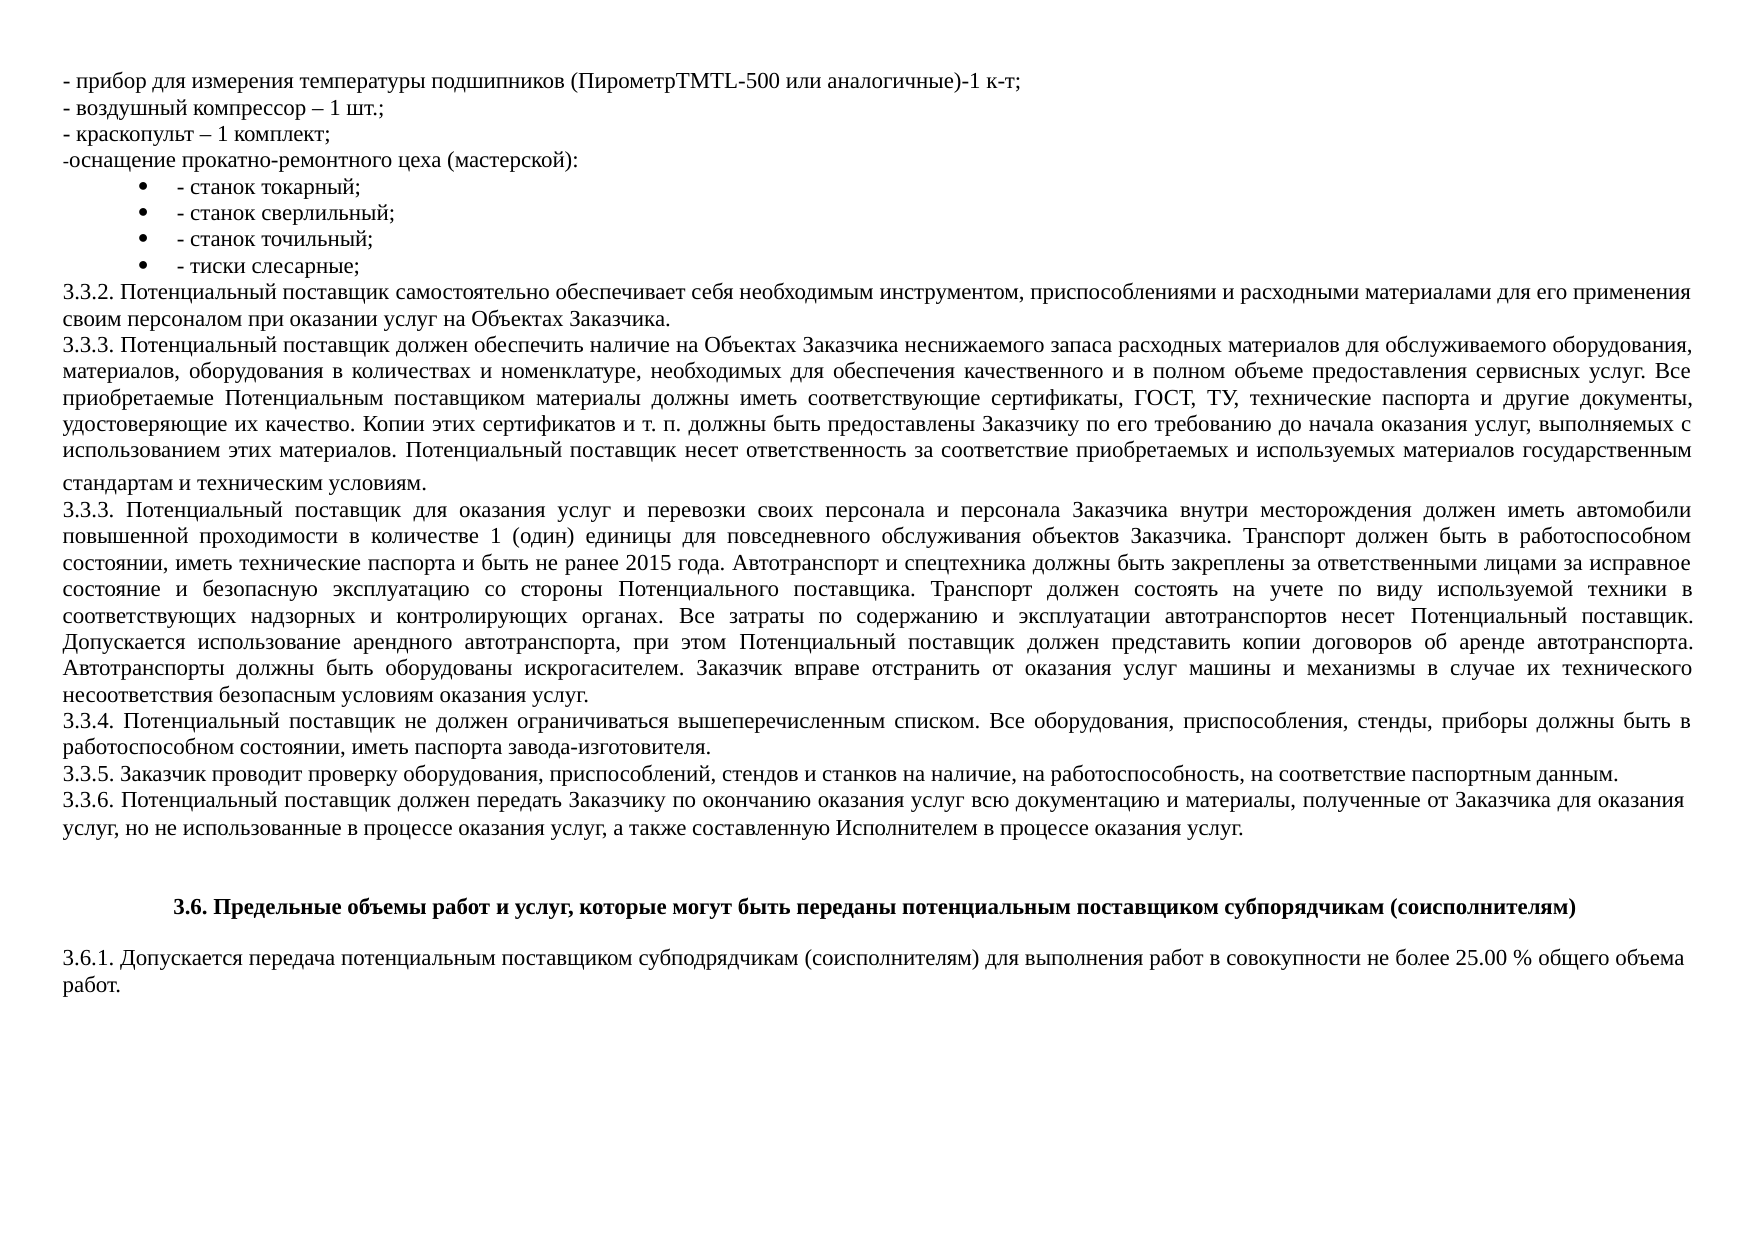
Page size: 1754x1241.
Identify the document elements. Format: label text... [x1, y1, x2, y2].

text 3.3.3. Потенциальный поставщик должен обеспечить наличие на Объектах Заказчика неснижаемого запаса расходных материалов для обслуживаемого оборудования, материалов, оборудования в количествах и номенклатуре, необходимых для обеспечения качественного и в полном объеме предоставления сервисных услуг. Все приобретаемые Потенциальным поставщиком материалы должны иметь соответствующие сертификаты, ГОСТ, ТУ, технические паспорта и другие документы, удостоверяющие их качество. Копии этих сертификатов и т. п. должны быть предоставлены Заказчику по его требованию до начала оказания услуг, выполняемых с использованием этих материалов. Потенциальный поставщик несет ответственность за соответствие приобретаемых и используемых материалов государственным стандартам и техническим условиям. [62, 331, 1694, 496]
list - тиски слесарные; [139, 252, 1693, 278]
text 3.3.6. Потенциальный поставщик должен передать Заказчику по окончанию оказания услуг всю документацию и материалы, полученные от Заказчика для оказания услуг, но не использованные в процессе оказания услуг, а также составленную Исполнителем в процессе оказания услуг. [62, 786, 1688, 840]
text 3.6.1. Допускается передача потенциальным поставщиком субподрядчикам (соисполнителям) для выполнения работ в совокупности не более 25.00 % общего объема работ. [62, 944, 1688, 998]
list - станок сверлильный; [139, 199, 1693, 226]
text 3.3.5. Заказчик проводит проверку оборудования, приспособлений, стендов и станков на наличие, на работоспособность, на соответствие паспортным данным. [62, 760, 1694, 786]
text - краскопульт – 1 комплект; [62, 120, 1694, 146]
list - станок точильный; [139, 226, 1693, 252]
text - прибор для измерения температуры подшипников (ПирометрTMTL-500 или аналогичные)-1 к-т; [62, 67, 1694, 94]
list - станок токарный; [139, 173, 1693, 199]
text 3.3.4. Потенциальный поставщик не должен ограничиваться вышеперечисленным списком. Все оборудования, приспособления, стенды, приборы должны быть в работоспособном состоянии, иметь паспорта завода-изготовителя. [62, 707, 1694, 760]
text 3.3.2. Потенциальный поставщик самостоятельно обеспечивает себя необходимым инструментом, приспособлениями и расходными материалами для его применения своим персоналом при оказании услуг на Объектах Заказчика. [62, 278, 1693, 331]
text - воздушный компрессор – 1 шт.; [62, 94, 1694, 120]
text 3.3.3. Потенциальный поставщик для оказания услуг и перевозки своих персонала и персонала Заказчика внутри месторождения должен иметь автомобили повышенной проходимости в количестве 1 (один) единицы для повседневного обслуживания объектов Заказчика. Транспорт должен быть в работоспособном состоянии, иметь технические паспорта и быть не ранее 2015 года. Автотранспорт и спецтехника должны быть закреплены за ответственными лицами за исправное состояние и безопасную эксплуатацию со стороны Потенциального поставщика. Транспорт должен состоять на учете по виду используемой техники в соответствующих надзорных и контролирующих органах. Все затраты по содержанию и эксплуатации автотранспортов несет Потенциальный поставщик. Допускается использование арендного автотранспорта, при этом Потенциальный поставщик должен представить копии договоров об аренде автотранспорта. Автотранспорты должны быть оборудованы искрогасителем. Заказчик вправе отстранить от оказания услуг машины и механизмы в случае их технического несоответствия безопасным условиям оказания услуг. [62, 496, 1694, 707]
text -оснащение прокатно-ремонтного цеха (мастерской): [62, 146, 1694, 173]
text 3.6. Предельные объемы работ и услуг, которые могут быть переданы потенциальным поставщиком субпорядчикам (соисполнителям) [62, 893, 1688, 919]
